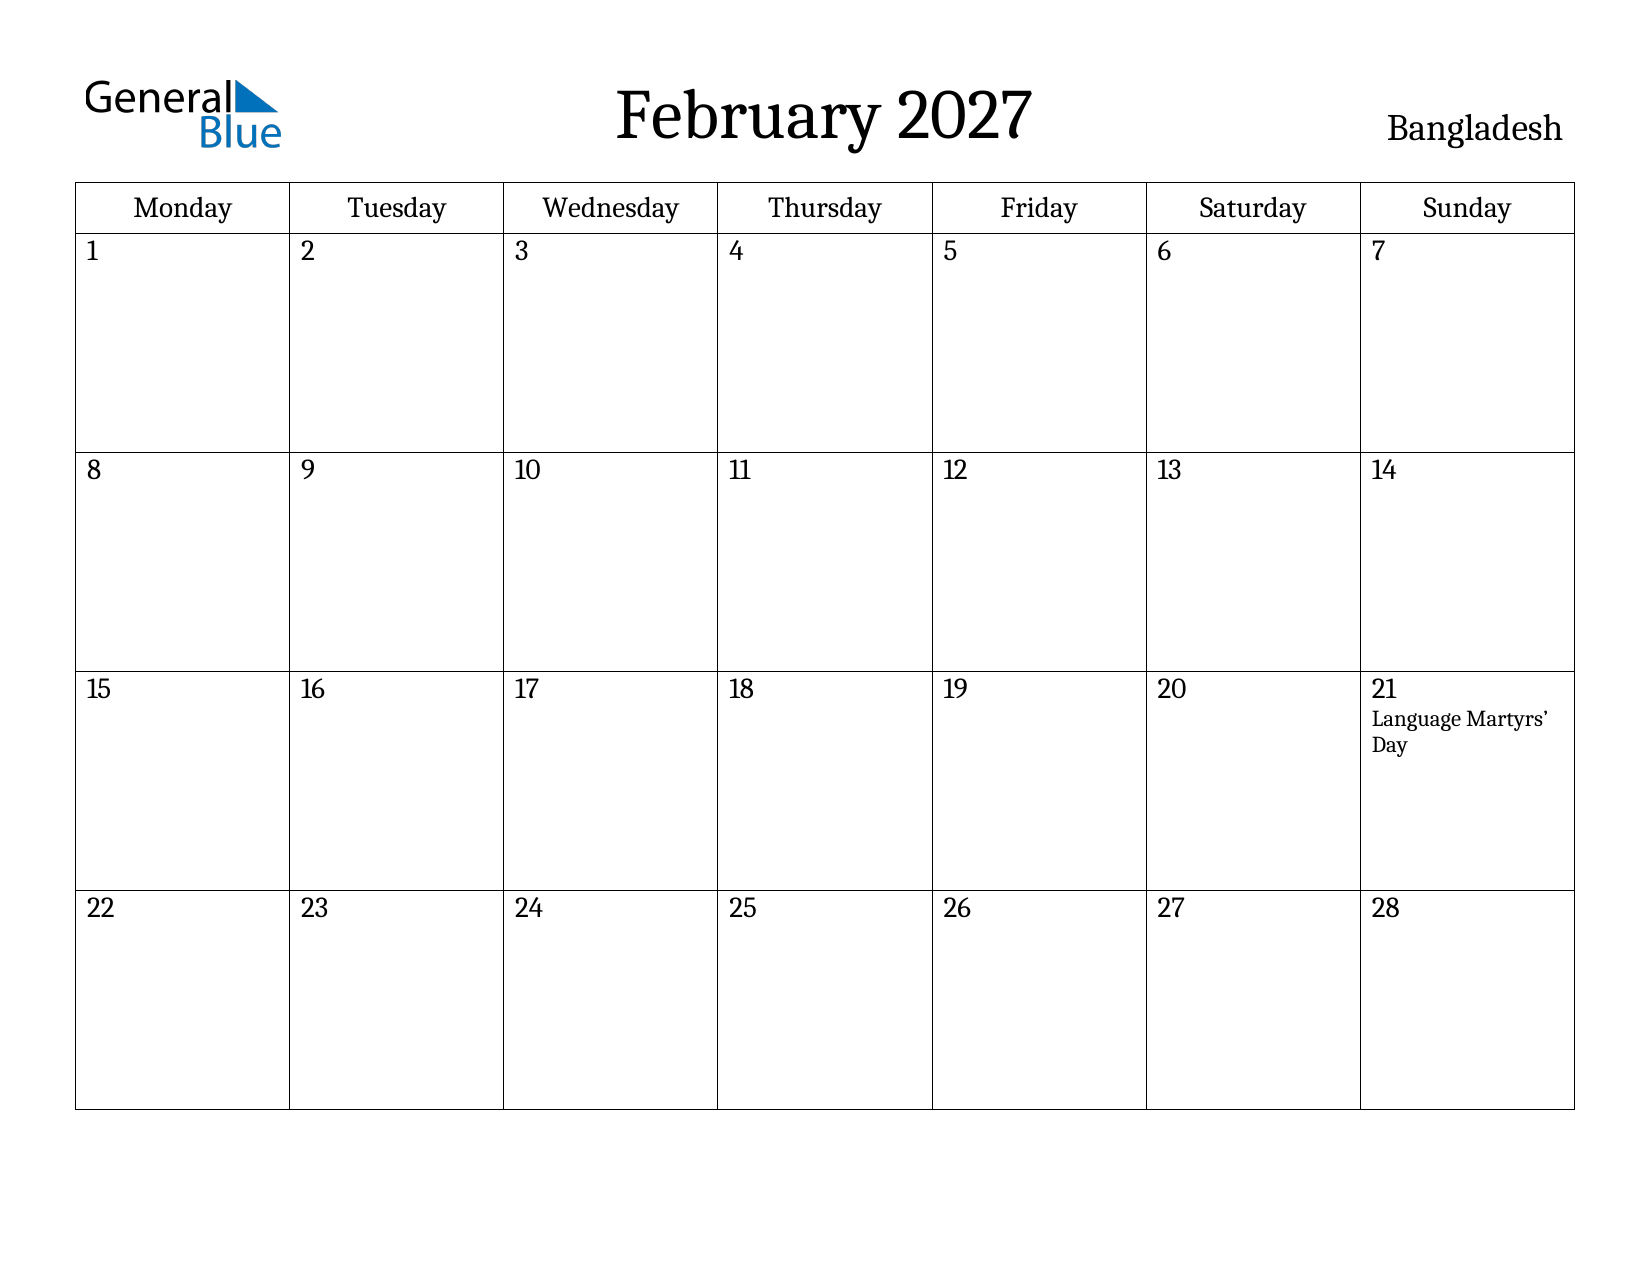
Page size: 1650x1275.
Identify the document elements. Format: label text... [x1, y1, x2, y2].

table_cell [504, 705, 717, 890]
table_cell [76, 267, 289, 452]
table_cell Monday [76, 183, 289, 233]
table_cell [933, 486, 1146, 671]
table_cell [1147, 924, 1360, 1109]
table_cell 5 [933, 234, 1146, 267]
table_cell 21 [1361, 672, 1574, 705]
table_cell Saturday [1147, 183, 1360, 233]
table_cell 22 [76, 891, 289, 924]
table_header [76, 75, 503, 182]
table_cell [1361, 267, 1574, 452]
table_cell [1147, 267, 1360, 452]
table_cell Language Martyrs’ Day [1361, 705, 1574, 890]
table_cell [718, 924, 932, 1109]
table_cell 10 [504, 453, 717, 486]
table_cell Tuesday [290, 183, 503, 233]
table_cell [933, 267, 1146, 452]
table_header Bangladesh [1146, 75, 1574, 182]
table_cell 17 [504, 672, 717, 705]
table_cell [1361, 924, 1574, 1109]
table_cell [933, 924, 1146, 1109]
table_cell 28 [1361, 891, 1574, 924]
table_cell [76, 486, 289, 671]
picture [86, 80, 281, 148]
table_header February 2027 [504, 75, 1146, 182]
table_cell [1147, 705, 1360, 890]
table_cell 24 [504, 891, 717, 924]
table_cell 8 [76, 453, 289, 486]
table_cell [290, 924, 503, 1109]
table_cell [718, 705, 932, 890]
table_cell Sunday [1361, 183, 1574, 233]
table_cell [76, 705, 289, 890]
table_cell 26 [933, 891, 1146, 924]
table_cell 7 [1361, 234, 1574, 267]
table_cell [504, 486, 717, 671]
table_cell 18 [718, 672, 932, 705]
table_cell 9 [290, 453, 503, 486]
table_cell [504, 924, 717, 1109]
table_cell Wednesday [504, 183, 717, 233]
table_cell [290, 486, 503, 671]
table_cell [1361, 486, 1574, 671]
table_cell [718, 267, 932, 452]
table_cell Friday [933, 183, 1146, 233]
table_cell 4 [718, 234, 932, 267]
table_cell [933, 705, 1146, 890]
table_cell 23 [290, 891, 503, 924]
table_cell [76, 924, 289, 1109]
table_cell 13 [1147, 453, 1360, 486]
table_cell 1 [76, 234, 289, 267]
table_cell [1147, 486, 1360, 671]
table_cell 20 [1147, 672, 1360, 705]
table_cell 12 [933, 453, 1146, 486]
table_cell 15 [76, 672, 289, 705]
table_cell [718, 486, 932, 671]
table_cell Thursday [718, 183, 932, 233]
table_cell 11 [718, 453, 932, 486]
table_cell 6 [1147, 234, 1360, 267]
table_cell 25 [718, 891, 932, 924]
table_cell 2 [290, 234, 503, 267]
table_cell [504, 267, 717, 452]
table_cell 19 [933, 672, 1146, 705]
table_cell [290, 705, 503, 890]
table_cell 16 [290, 672, 503, 705]
table_cell [290, 267, 503, 452]
table_cell 3 [504, 234, 717, 267]
table_cell 27 [1147, 891, 1360, 924]
table_cell 14 [1361, 453, 1574, 486]
